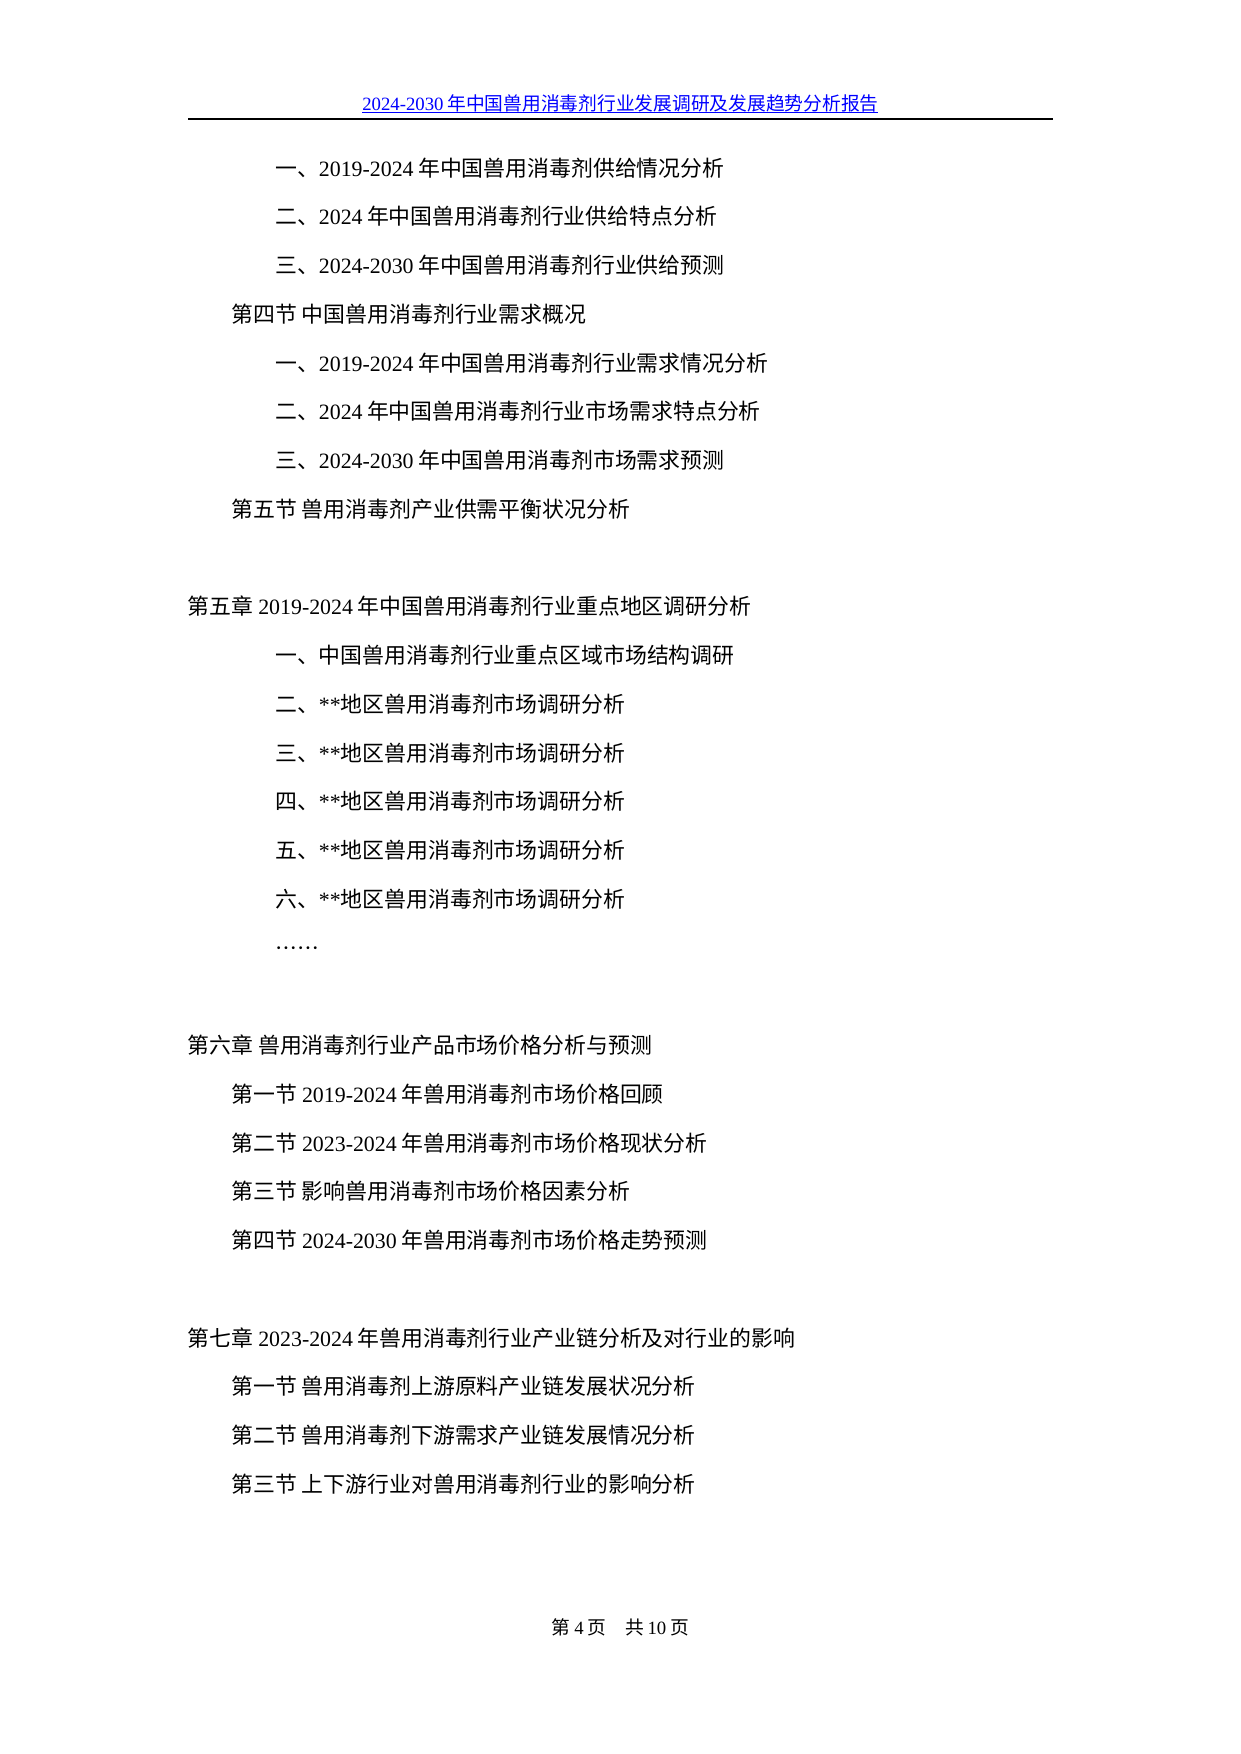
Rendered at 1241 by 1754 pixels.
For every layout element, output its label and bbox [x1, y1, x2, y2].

text [187, 150, 1053, 1499]
